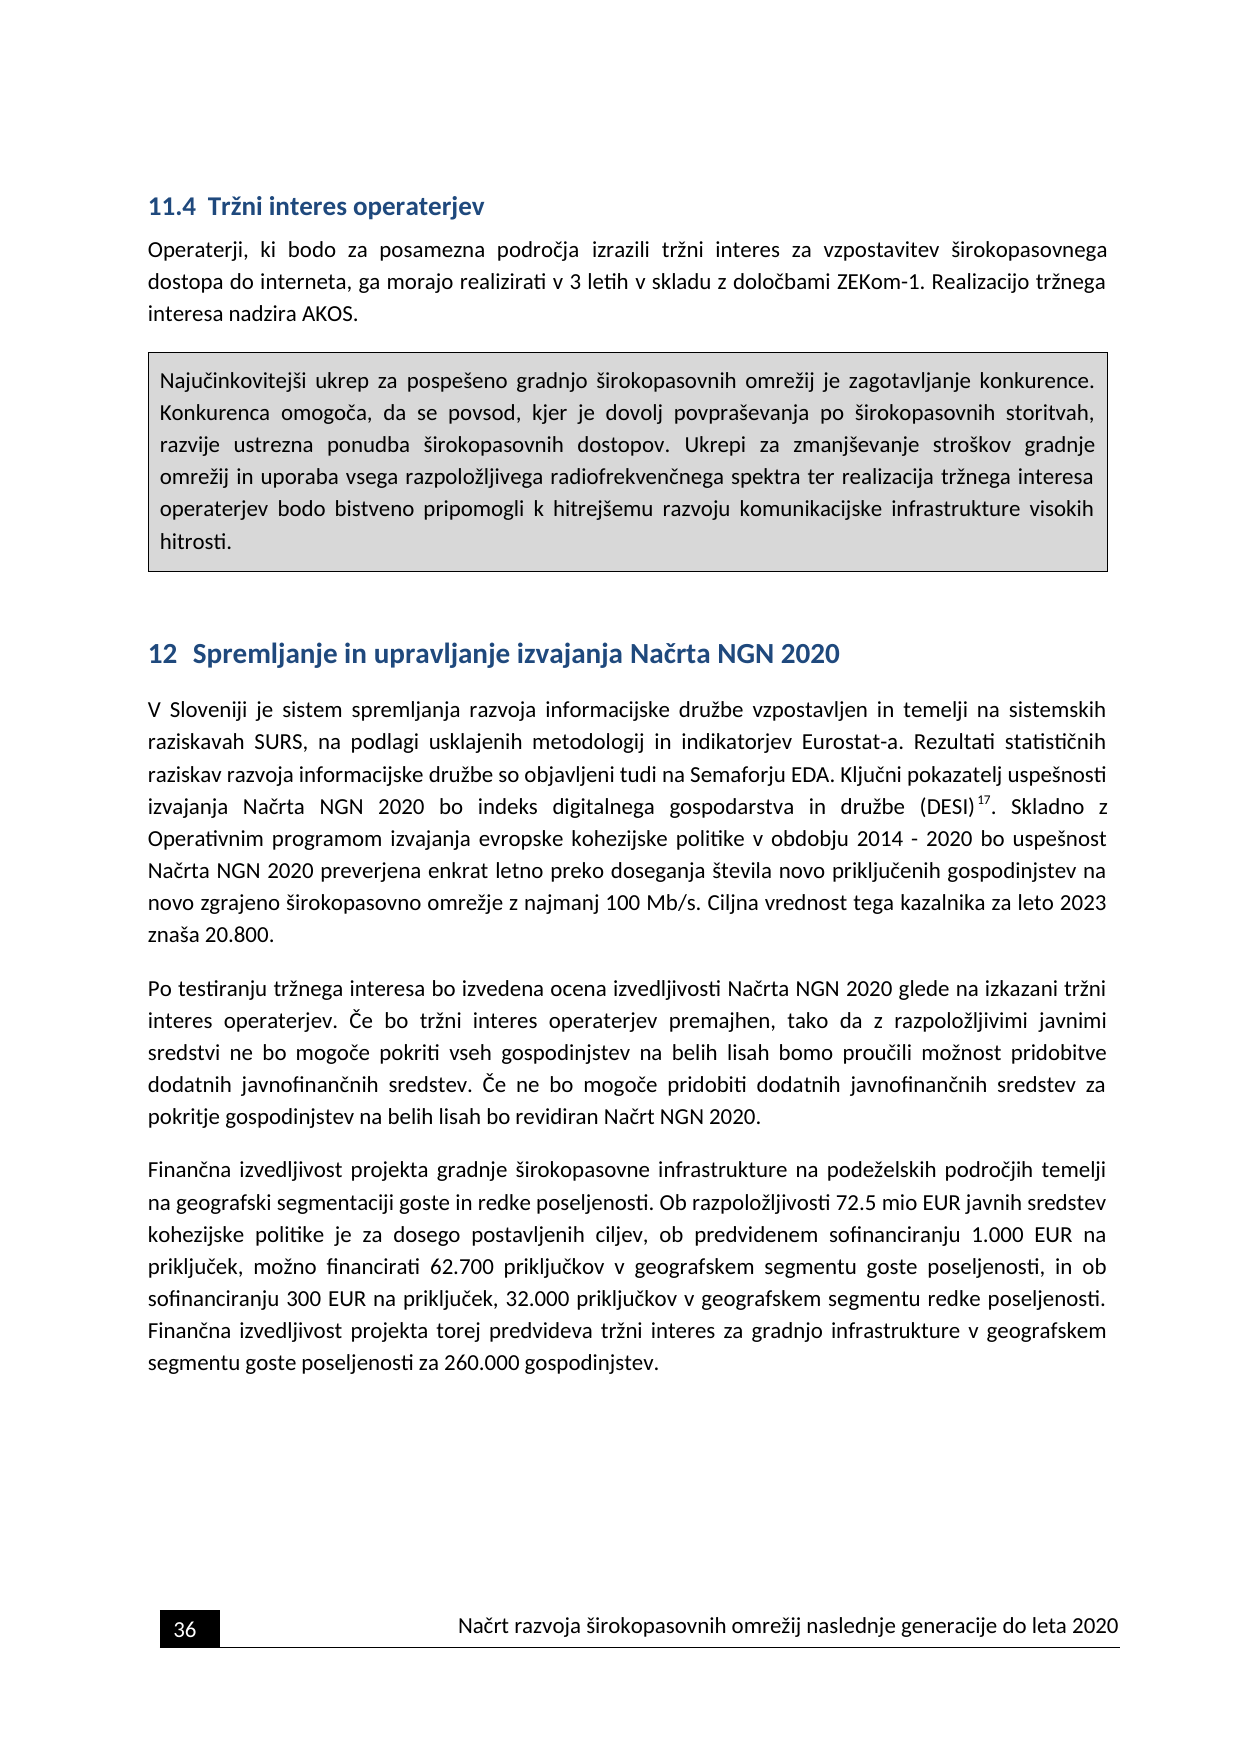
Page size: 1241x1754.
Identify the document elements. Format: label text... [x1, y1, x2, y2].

text Tržni interes operaterjev [148, 189, 1108, 222]
text Finančna izvedljivost projekta gradnje širokopasovne infrastrukture na podeželskih področjih temelji na geografski segmentaciji goste in redke poseljenosti. Ob razpoložljivosti 72.5 mio EUR javnih sredstev kohezijske politike je za dosego postavljenih ciljev, ob predvidenem sofinanciranju 1.000 EUR na priključek, možno financirati 62.700 priključkov v geografskem segmentu goste poseljenosti, in ob sofinanciranju 300 EUR na priključek, 32.000 priključkov v geografskem segmentu redke poseljenosti. Finančna izvedljivost projekta torej predvideva tržni interes za gradnjo infrastrukture v geografskem segmentu goste poseljenosti za 260.000 gospodinjstev. [148, 1155, 1108, 1377]
text Operaterji, ki bodo za posamezna področja izrazili tržni interes za vzpostavitev širokopasovnega dostopa do interneta, ga morajo realizirati v 3 letih v skladu z določbami ZEKom-1. Realizacijo tržnega interesa nadzira AKOS. [148, 235, 1108, 327]
table_header Najučinkovitejši ukrep za pospešeno gradnjo širokopasovnih omrežij je zagotavljanje konkurence. Konkurenca omogoča, da se povsod, kjer je dovolj povpraševanja po širokopasovnih storitvah, razvije ustrezna ponudba širokopasovnih dostopov. Ukrepi za zmanjševanje stroškov gradnje omrežij in uporaba vsega razpoložljivega radiofrekvenčnega spektra ter realizacija tržnega interesa operaterjev bodo bistveno pripomogli k hitrejšemu razvoju komunikacijske infrastrukture visokih hitrosti. [149, 353, 1107, 571]
text Po testiranju tržnega interesa bo izvedena ocena izvedljivosti Načrta NGN 2020 glede na izkazani tržni interes operaterjev. Če bo tržni interes operaterjev premajhen, tako da z razpoložljivimi javnimi sredstvi ne bo mogoče pokriti vseh gospodinjstev na belih lisah bomo proučili možnost pridobitve dodatnih javnofinančnih sredstev. Če ne bo mogoče pridobiti dodatnih javnofinančnih sredstev za pokritje gospodinjstev na belih lisah bo revidiran Načrt NGN 2020. [148, 974, 1108, 1130]
subtitle Spremljanje in upravljanje izvajanja Načrta NGN 2020 [148, 635, 1108, 670]
text V Sloveniji je sistem spremljanja razvoja informacijske družbe vzpostavljen in temelji na sistemskih raziskavah SURS, na podlagi usklajenih metodologij in indikatorjev Eurostat-a. Rezultati statističnih raziskav razvoja informacijske družbe so objavljeni tudi na Semaforju EDA. Ključni pokazatelj uspešnosti izvajanja Načrta NGN 2020 bo indeks digitalnega gospodarstva in družbe (DESI)17. Skladno z Operativnim programom izvajanja evropske kohezijske politike v obdobju 2014 - 2020 bo uspešnost Načrta NGN 2020 preverjena enkrat letno preko doseganja števila novo priključenih gospodinjstev na novo zgrajeno širokopasovno omrežje z najmanj 100 Mb/s. Ciljna vrednost tega kazalnika za leto 2023 znaša 20.800. [148, 695, 1108, 949]
